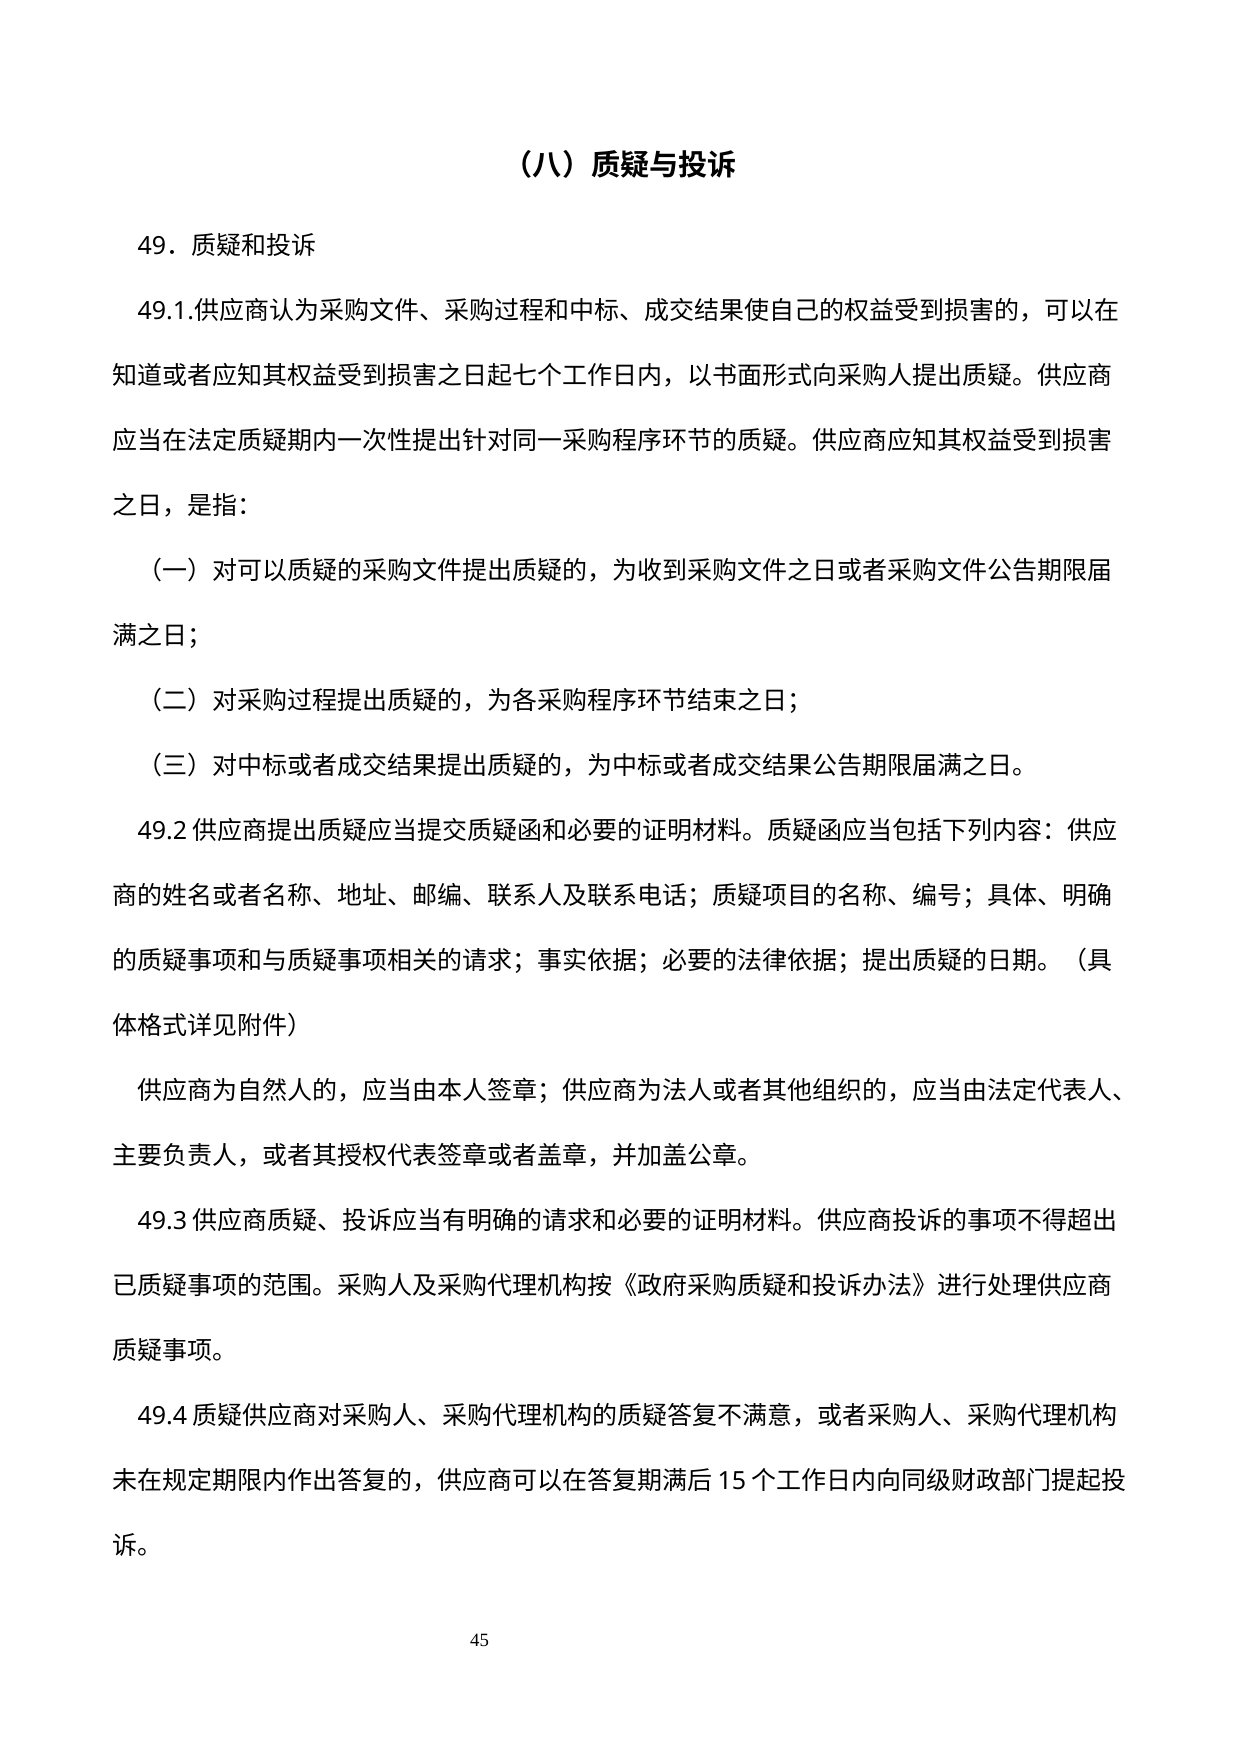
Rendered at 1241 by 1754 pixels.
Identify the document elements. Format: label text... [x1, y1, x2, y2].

text （二）对采购过程提出质疑的，为各采购程序环节结束之日； [112, 666, 1128, 731]
text （三）对中标或者成交结果提出质疑的，为中标或者成交结果公告期限届满之日。 [112, 731, 1128, 796]
text 49.2供应商提出质疑应当提交质疑函和必要的证明材料。质疑函应当包括下列内容：供应商的姓名或者名称、地址、邮编、联系人及联系电话；质疑项目的名称、编号；具体、明确的质疑事项和与质疑事项相关的请求；事实依据；必要的法律依据；提出质疑的日期。（具体格式详见附件） [112, 796, 1128, 1056]
text 49．质疑和投诉 [112, 211, 1128, 276]
text 49.1.供应商认为采购文件、采购过程和中标、成交结果使自己的权益受到损害的，可以在知道或者应知其权益受到损害之日起七个工作日内，以书面形式向采购人提出质疑。供应商应当在法定质疑期内一次性提出针对同一采购程序环节的质疑。供应商应知其权益受到损害之日，是指： [112, 276, 1128, 536]
text （八）质疑与投诉 [112, 130, 1128, 195]
text 供应商为自然人的，应当由本人签章；供应商为法人或者其他组织的，应当由法定代表人、主要负责人，或者其授权代表签章或者盖章，并加盖公章。 [112, 1056, 1128, 1186]
text （一）对可以质疑的采购文件提出质疑的，为收到采购文件之日或者采购文件公告期限届满之日； [112, 536, 1128, 666]
text 49.4质疑供应商对采购人、采购代理机构的质疑答复不满意，或者采购人、采购代理机构未在规定期限内作出答复的，供应商可以在答复期满后15个工作日内向同级财政部门提起投诉。 [112, 1381, 1128, 1576]
text 49.3供应商质疑、投诉应当有明确的请求和必要的证明材料。供应商投诉的事项不得超出已质疑事项的范围。采购人及采购代理机构按《政府采购质疑和投诉办法》进行处理供应商质疑事项。 [112, 1186, 1128, 1381]
